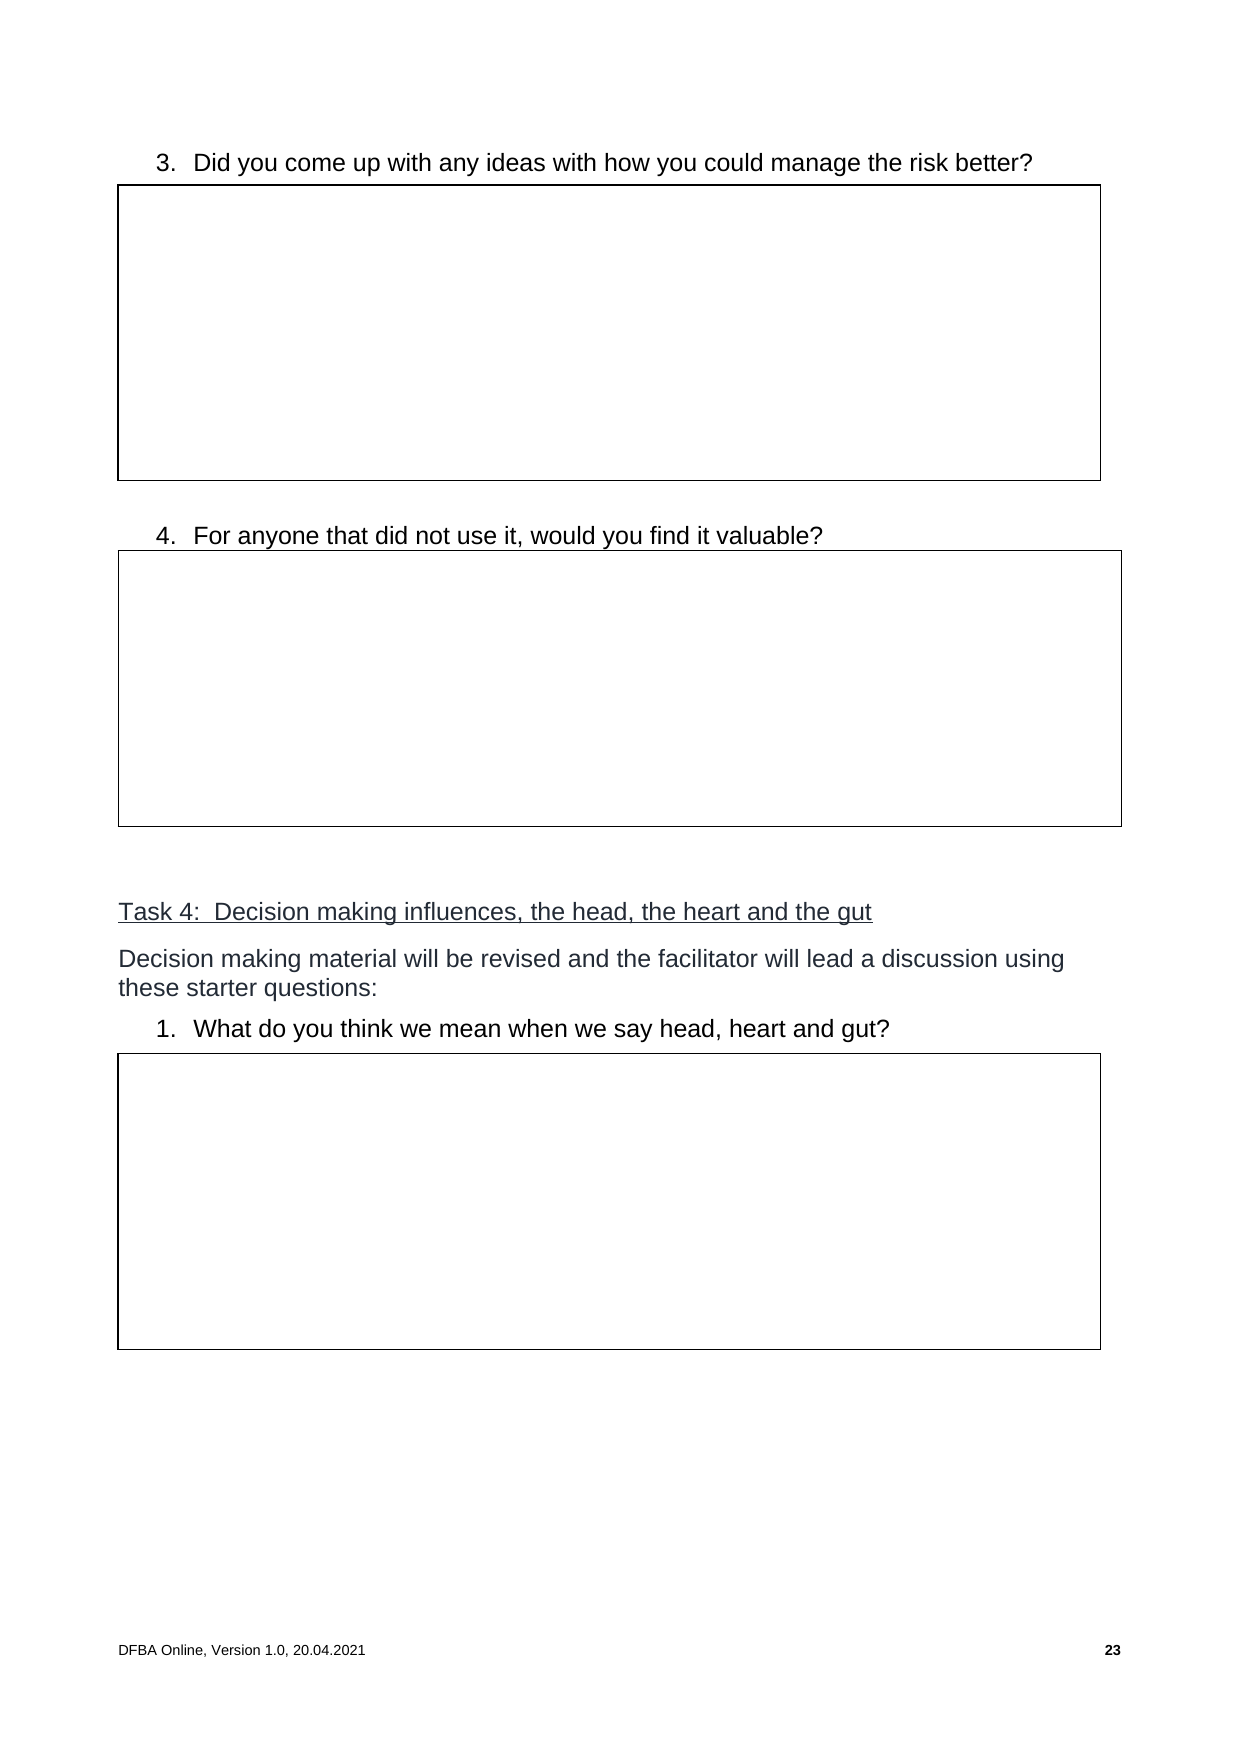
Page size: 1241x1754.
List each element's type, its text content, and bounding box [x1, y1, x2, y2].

table_header [119, 551, 1121, 826]
list Did you come up with any ideas with how you could manage the risk better? [156, 148, 1122, 176]
text Decision making material will be revised and the facilitator will lead a discussion using these starter questions: [118, 944, 1122, 1002]
text Task 4: Decision making influences, the head, the heart and the gut [118, 897, 1122, 925]
list What do you think we mean when we say head, heart and gut? [156, 1014, 1122, 1043]
list For anyone that did not use it, would you find it valuable? [156, 521, 1122, 550]
